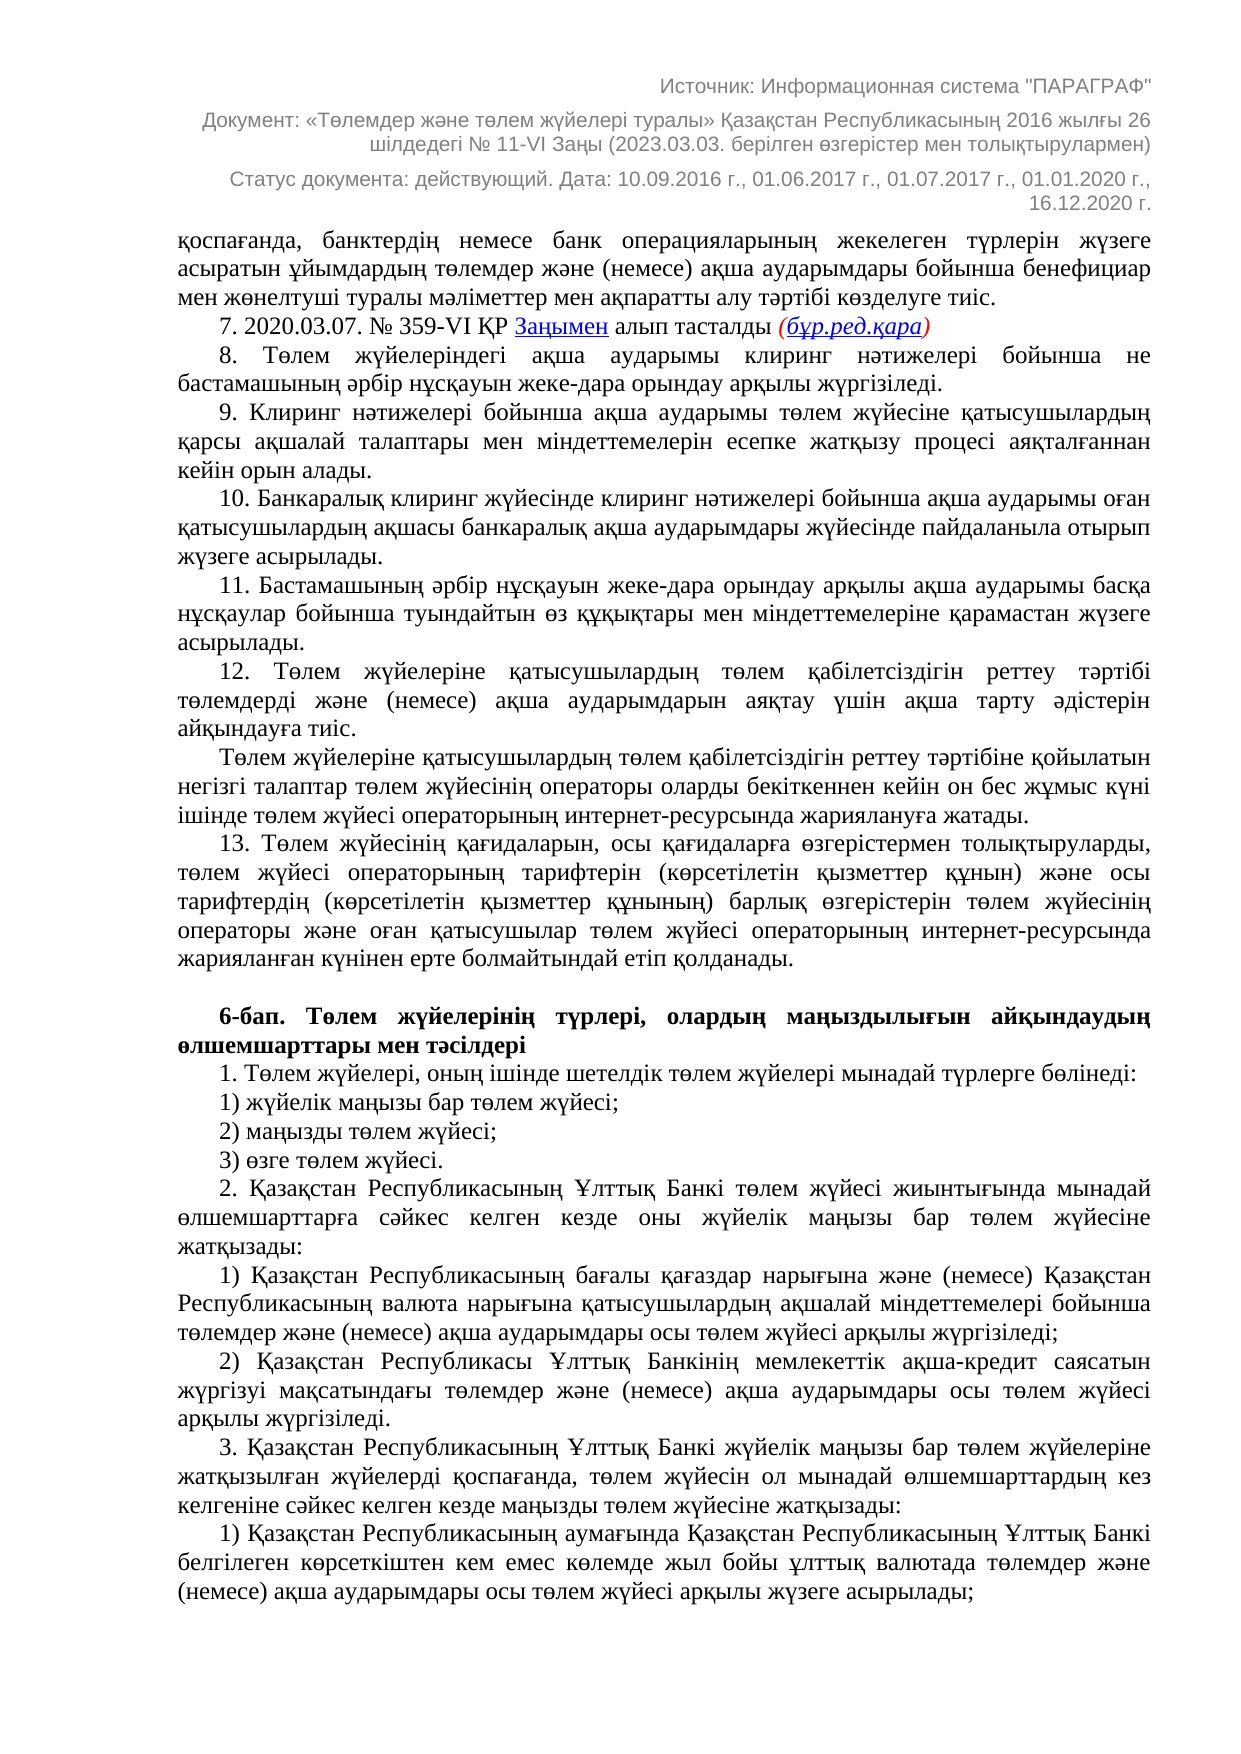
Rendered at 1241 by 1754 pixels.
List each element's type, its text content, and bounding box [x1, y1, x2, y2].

text 2. Қазақстан Республикасының Ұлттық Банкі төлем жүйесі жиынтығында мынадай өлшемшарттарға сәйкес келген кезде оны жүйелік маңызы бар төлем жүйесіне жатқызады: [177, 1173, 1152, 1260]
text 2) маңызды төлем жүйесі; [177, 1116, 1152, 1145]
text 6-бап. Төлем жүйелерінің түрлері, олардың маңыздылығын айқындаудың өлшемшарттары мен тәсілдері [177, 1001, 1152, 1058]
text 1) Қазақстан Республикасының бағалы қағаздар нарығына және (немесе) Қазақстан Республикасының валюта нарығына қатысушылардың ақшалай міндеттемелері бойынша төлемдер және (немесе) ақша аударымдары осы төлем жүйесі арқылы жүргізіледі; [177, 1260, 1152, 1346]
text 3) өзге төлем жүйесі. [177, 1145, 1152, 1173]
text 1. Төлем жүйелері, оның ішінде шетелдік төлем жүйелері мынадай түрлерге бөлінеді: [177, 1058, 1152, 1087]
text 3. Қазақстан Республикасының Ұлттық Банкі жүйелік маңызы бар төлем жүйелеріне жатқызылған жүйелерді қоспағанда, төлем жүйесін ол мынадай өлшемшарттардың кез келгеніне сәйкес келген кезде маңызды төлем жүйесіне жатқызады: [177, 1432, 1152, 1518]
text 9. Клиринг нәтижелері бойынша ақша аударымы төлем жүйесіне қатысушылардың қарсы ақшалай талаптары мен міндеттемелерін есепке жатқызу процесі аяқталғаннан кейін орын алады. [177, 397, 1152, 483]
text 1) Қазақстан Республикасының аумағында Қазақстан Республикасының Ұлттық Банкі белгілеген көрсеткіштен кем емес көлемде жыл бойы ұлттық валютада төлемдер және (немесе) ақша аударымдары осы төлем жүйесі арқылы жүзеге асырылады; [177, 1518, 1152, 1605]
text 8. Төлем жүйелеріндегі ақша аударымы клиринг нәтижелері бойынша не бастамашының әрбір нұсқауын жеке-дара орындау арқылы жүргізіледі. [177, 340, 1152, 397]
text 1) жүйелік маңызы бар төлем жүйесі; [177, 1087, 1152, 1116]
text 10. Банкаралық клиринг жүйесінде клиринг нәтижелері бойынша ақша аударымы оған қатысушылардың ақшасы банкаралық ақша аударымдары жүйесінде пайдаланыла отырып жүзеге асырылады. [177, 483, 1152, 570]
text 12. Төлем жүйелеріне қатысушылардың төлем қабілетсіздігін реттеу тәртібі төлемдерді және (немесе) ақша аударымдарын аяқтау үшін ақша тарту әдістерін айқындауға тиіс. [177, 656, 1152, 742]
text 7. 2020.03.07. № 359-VI ҚР Заңымен алып тасталды (бұр.ред.қара) [177, 311, 1152, 340]
text 11. Бастамашының әрбір нұсқауын жеке-дара орындау арқылы ақша аударымы басқа нұсқаулар бойынша туындайтын өз құқықтары мен міндеттемелеріне қарамастан жүзеге асырылады. [177, 570, 1152, 656]
text Төлем жүйелеріне қатысушылардың төлем қабілетсіздігін реттеу тәртібіне қойылатын негізгі талаптар төлем жүйесінің операторы оларды бекіткеннен кейін он бес жұмыс күні ішінде төлем жүйесі операторының интернет-ресурсында жариялануға жатады. [177, 742, 1152, 828]
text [177, 225, 1152, 311]
text 13. Төлем жүйесінің қағидаларын, осы қағидаларға өзгерістермен толықтыруларды, төлем жүйесі операторының тарифтерін (көрсетілетін қызметтер құнын) және осы тарифтердің (көрсетілетін қызметтер құнының) барлық өзгерістерін төлем жүйесінің операторы және оған қатысушылар төлем жүйесі операторының интернет-ресурсында жарияланған күнінен ерте болмайтындай етіп қолданады. [177, 828, 1152, 972]
text 2) Қазақстан Республикасы Ұлттық Банкінің мемлекеттік ақша-кредит саясатын жүргізуі мақсатындағы төлемдер және (немесе) ақша аударымдары осы төлем жүйесі арқылы жүргізіледі. [177, 1346, 1152, 1432]
